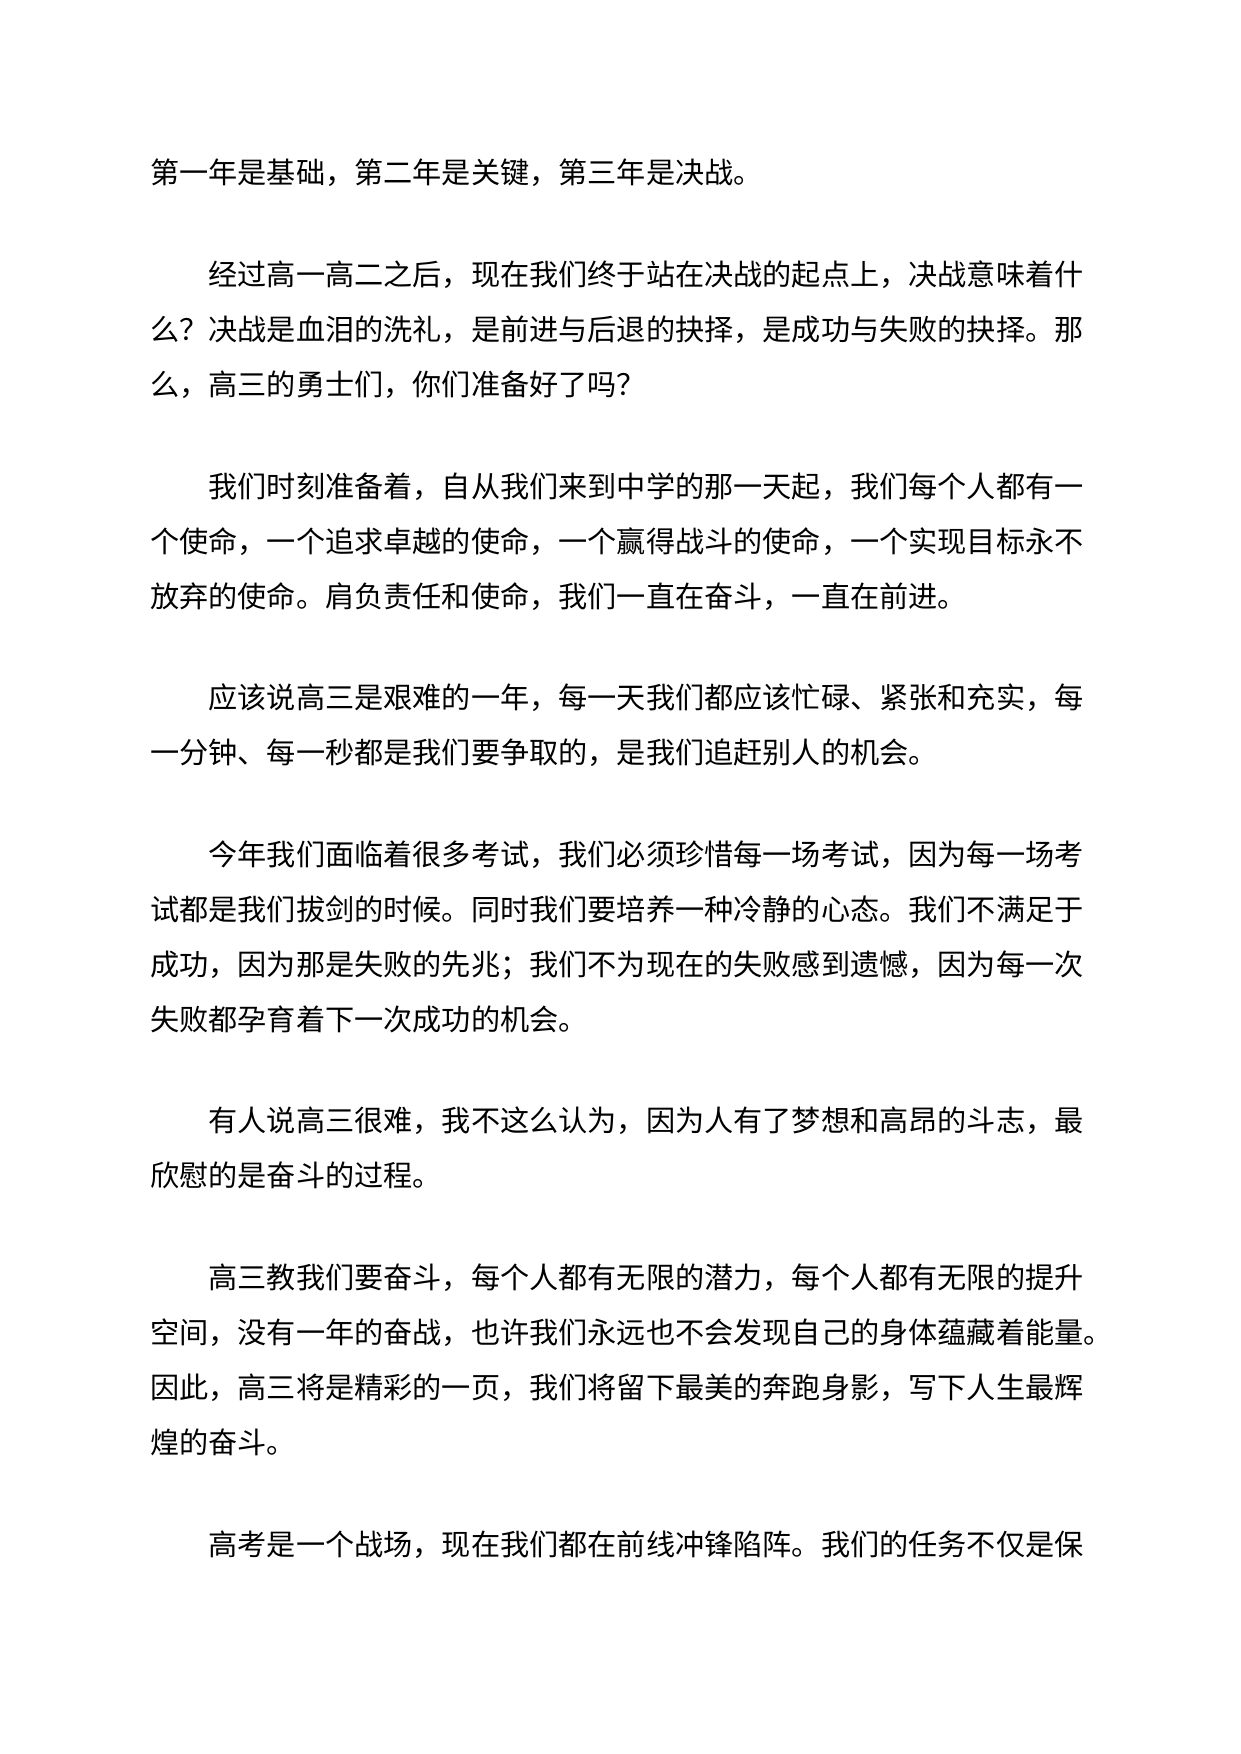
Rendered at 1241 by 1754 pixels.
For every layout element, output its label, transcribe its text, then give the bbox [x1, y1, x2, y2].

text 应该说高三是艰难的一年，每一天我们都应该忙碌、紧张和充实，每一分钟、每一秒都是我们要争取的，是我们追赶别人的机会。 [150, 675, 1090, 772]
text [150, 150, 1090, 192]
text 今年我们面临着很多考试，我们必须珍惜每一场考试，因为每一场考试都是我们拔剑的时候。同时我们要培养一种冷静的心态。我们不满足于成功，因为那是失败的先兆；我们不为现在的失败感到遗憾，因为每一次失败都孕育着下一次成功的机会。 [150, 832, 1090, 1038]
text 经过高一高二之后，现在我们终于站在决战的起点上，决战意味着什么？决战是血泪的洗礼，是前进与后退的抉择，是成功与失败的抉择。那么，高三的勇士们，你们准备好了吗？ [150, 252, 1090, 404]
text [150, 1521, 1090, 1563]
text 有人说高三很难，我不这么认为，因为人有了梦想和高昂的斗志，最欣慰的是奋斗的过程。 [150, 1098, 1090, 1195]
text 我们时刻准备着，自从我们来到中学的那一天起，我们每个人都有一个使命，一个追求卓越的使命，一个赢得战斗的使命，一个实现目标永不放弃的使命。肩负责任和使命，我们一直在奋斗，一直在前进。 [150, 463, 1090, 615]
text 高三教我们要奋斗，每个人都有无限的潜力，每个人都有无限的提升空间，没有一年的奋战，也许我们永远也不会发现自己的身体蕴藏着能量。因此，高三将是精彩的一页，我们将留下最美的奔跑身影，写下人生最辉煌的奋斗。 [150, 1255, 1090, 1462]
